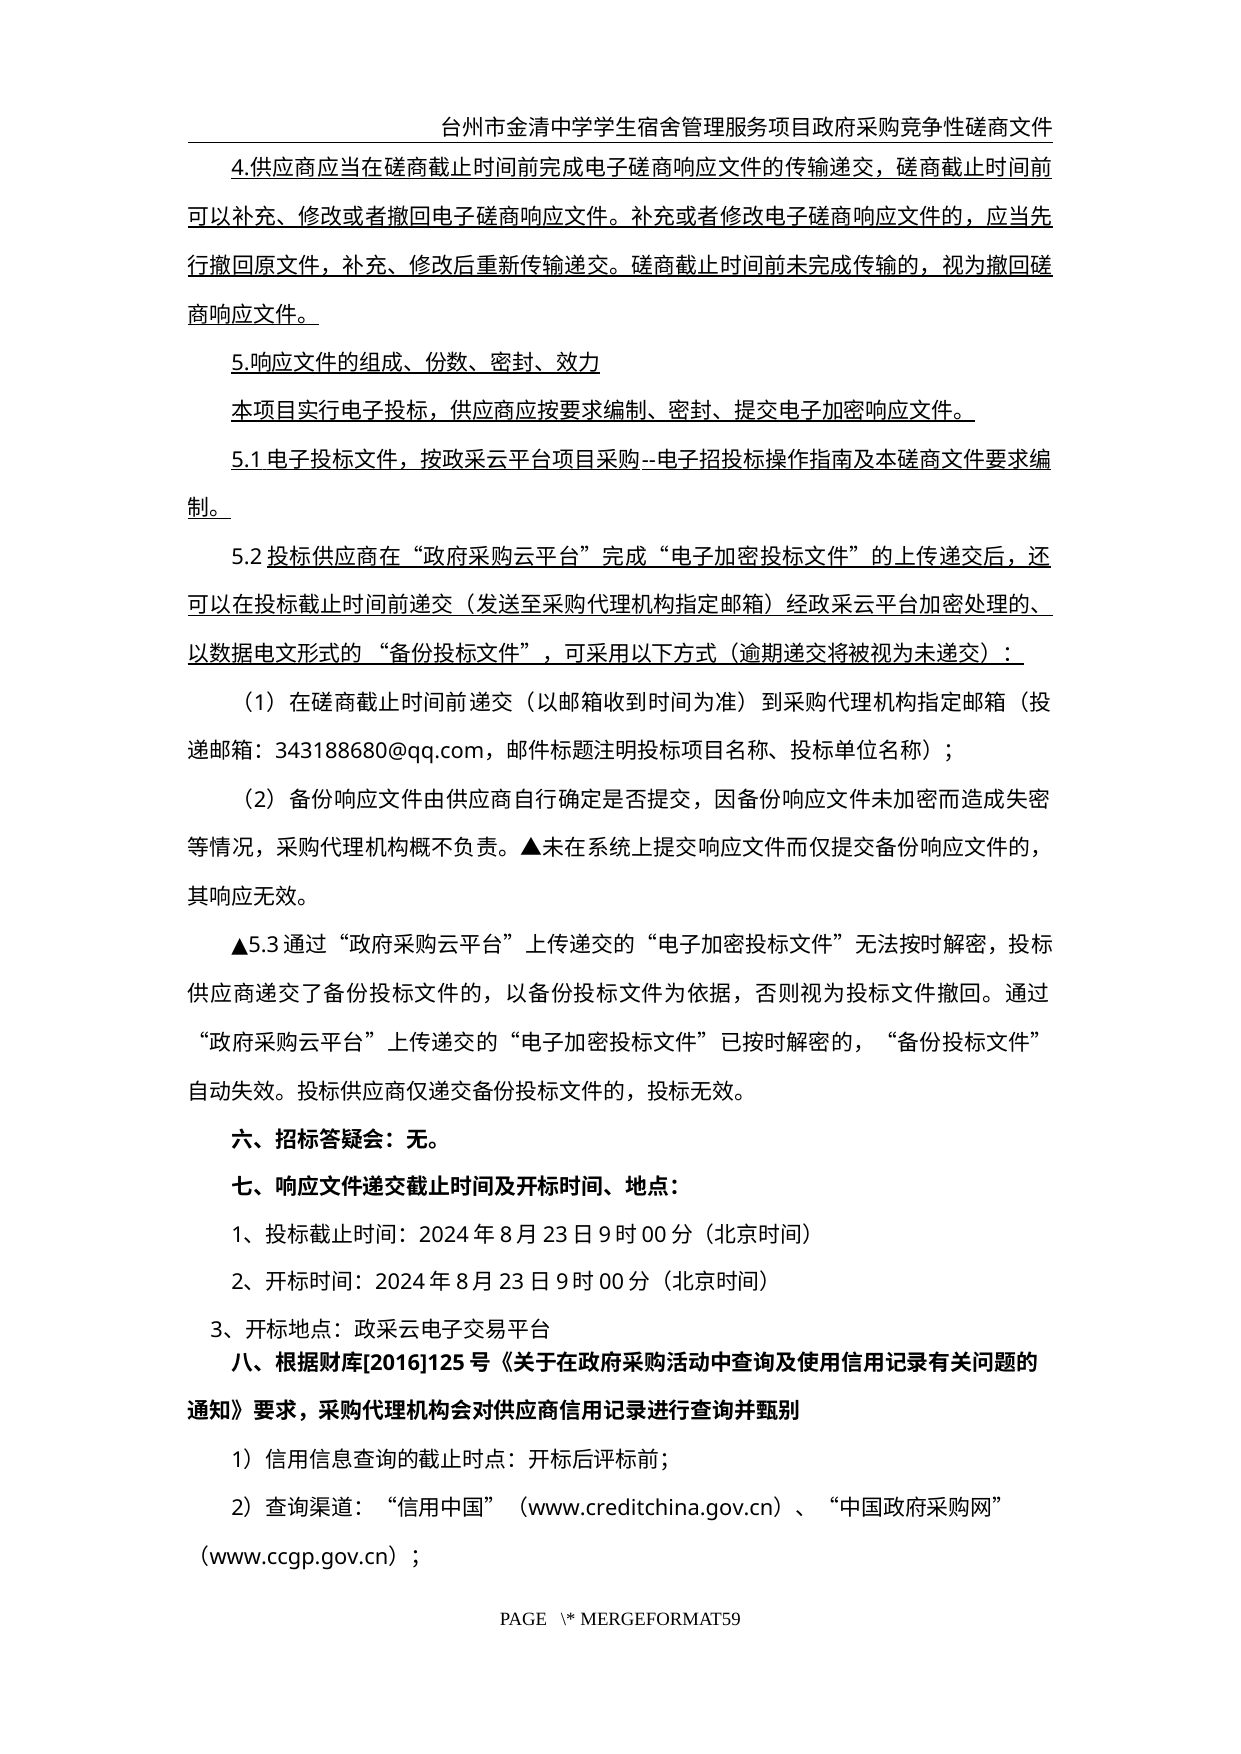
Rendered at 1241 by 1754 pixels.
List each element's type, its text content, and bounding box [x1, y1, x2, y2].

text 六、招标答疑会：无。 [187, 1122, 1053, 1153]
text 5.2投标供应商在“政府采购云平台”完成“电子加密投标文件”的上传递交后，还可以在投标截止时间前递交（发送至采购代理机构指定邮箱）经政采云平台加密处理的、以数据电文形式的 “备份投标文件”，可采用以下方式（逾期递交将被视为未递交）： [187, 616, 1053, 668]
text 2）查询渠道：“信用中国”（www.creditchina.gov.cn）、“中国政府采购网”（www.ccgp.gov.cn）； [187, 1490, 1053, 1571]
text 1）信用信息查询的截止时点：开标后评标前； [187, 1441, 1053, 1474]
text ▲5.3通过“政府采购云平台”上传递交的“电子加密投标文件”无法按时解密，投标供应商递交了备份投标文件的，以备份投标文件为依据，否则视为投标文件撤回。通过“政府采购云平台”上传递交的“电子加密投标文件”已按时解密的，“备份投标文件”自动失效。投标供应商仅递交备份投标文件的，投标无效。 [187, 927, 1053, 1106]
text 5.响应文件的组成、份数、密封、效力 [187, 344, 1053, 377]
text 1、投标截止时间：2024年8月23日9时00分（北京时间） [187, 1217, 1053, 1248]
text 八、根据财库[2016]125号《关于在政府采购活动中查询及使用信用记录有关问题的通知》要求，采购代理机构会对供应商信用记录进行查询并甄别 [187, 1344, 1053, 1426]
text 4.供应商应当在磋商截止时间前完成电子磋商响应文件的传输递交，磋商截止时间前可以补充、修改或者撤回电子磋商响应文件。补充或者修改电子磋商响应文件的，应当先行撤回原文件，补充、修改后重新传输递交。磋商截止时间前未完成传输的，视为撤回磋商响应文件。 [187, 276, 1053, 329]
text 2、开标时间：2024年8月23 日9时00分（北京时间） [187, 1264, 1053, 1296]
text 4.供应商应当在磋商截止时间前完成电子磋商响应文件的传输递交，磋商截止时间前可以补充、修改或者撤回电子磋商响应文件。补充或者修改电子磋商响应文件的，应当先行撤回原文件，补充、修改后重新传输递交。磋商截止时间前未完成传输的，视为撤回磋商响应文件。 [187, 227, 1053, 275]
list （1）在磋商截止时间前递交（以邮箱收到时间为准）到采购代理机构指定邮箱（投递邮箱：343188680@qq.com，邮件标题注明投标项目名称、投标单位名称）； [187, 684, 1053, 765]
text 七、响应文件递交截止时间及开标时间、地点： [187, 1169, 1053, 1201]
text 5.1电子投标文件，按政采云平台项目采购--电子招投标操作指南及本磋商文件要求编制。 [187, 441, 1053, 522]
text 5.2投标供应商在“政府采购云平台”完成“电子加密投标文件”的上传递交后，还可以在投标截止时间前递交（发送至采购代理机构指定邮箱）经政采云平台加密处理的、以数据电文形式的 “备份投标文件”，可采用以下方式（逾期递交将被视为未递交）： [187, 538, 1053, 615]
text 3、开标地点：政采云电子交易平台 [187, 1312, 1053, 1344]
text （2）备份响应文件由供应商自行确定是否提交，因备份响应文件未加密而造成失密等情况，采购代理机构概不负责。▲未在系统上提交响应文件而仅提交备份响应文件的，其响应无效。 [187, 781, 1053, 911]
text 4.供应商应当在磋商截止时间前完成电子磋商响应文件的传输递交，磋商截止时间前可以补充、修改或者撤回电子磋商响应文件。补充或者修改电子磋商响应文件的，应当先行撤回原文件，补充、修改后重新传输递交。磋商截止时间前未完成传输的，视为撤回磋商响应文件。 [187, 150, 1053, 226]
text 本项目实行电子投标，供应商应按要求编制、密封、提交电子加密响应文件。 [187, 393, 1053, 425]
